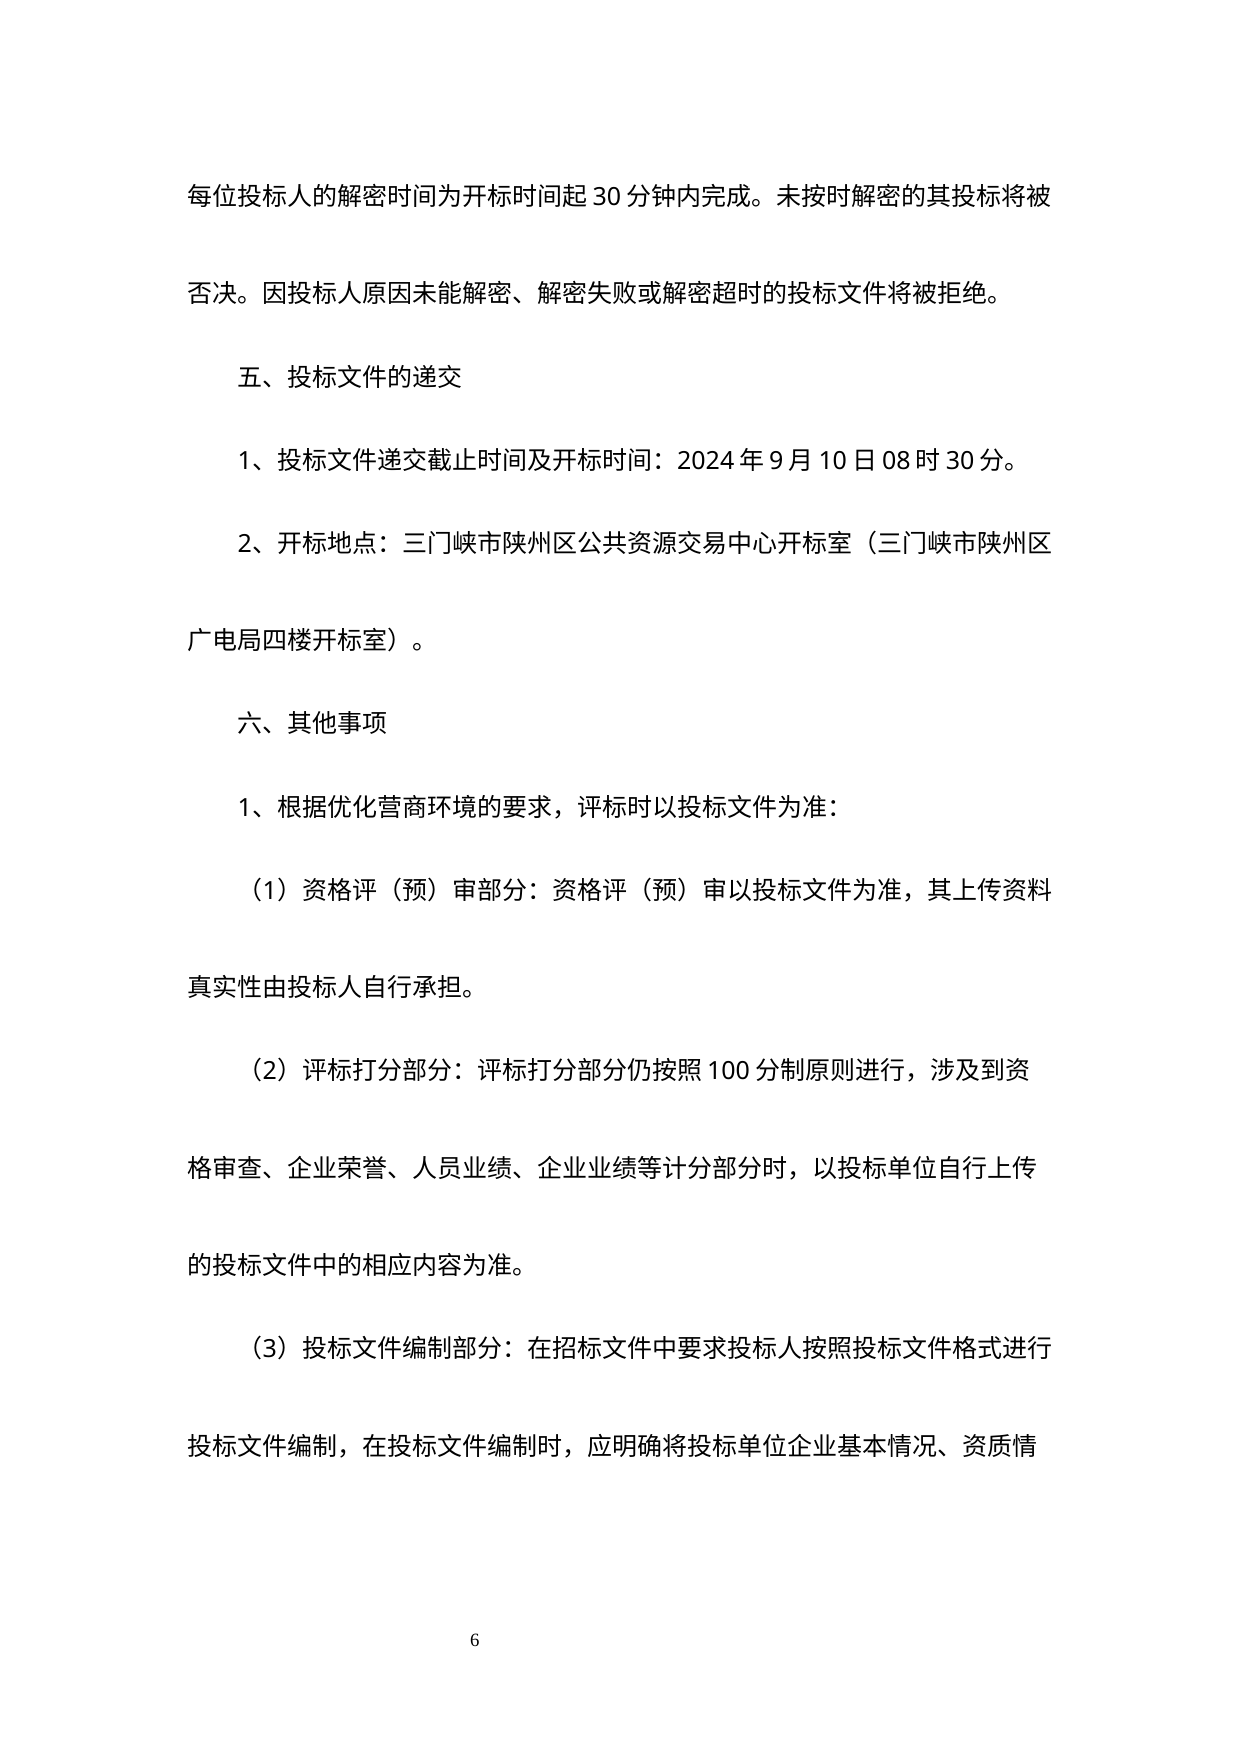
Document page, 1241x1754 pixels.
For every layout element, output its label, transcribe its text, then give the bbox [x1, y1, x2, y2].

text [187, 1314, 1053, 1477]
text 1、根据优化营商环境的要求，评标时以投标文件为准： [187, 773, 1053, 838]
text 五、投标文件的递交 [187, 343, 1053, 408]
text （1）资格评（预）审部分：资格评（预）审以投标文件为准，其上传资料真实性由投标人自行承担。 [187, 856, 1053, 1018]
text 2、开标地点：三门峡市陕州区公共资源交易中心开标室（三门峡市陕州区广电局四楼开标室）。 [187, 509, 1053, 671]
text 1、投标文件递交截止时间及开标时间：2024年9月10日08时30分。 [187, 426, 1053, 491]
text 六、其他事项 [187, 689, 1053, 754]
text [187, 162, 1053, 324]
text （2）评标打分部分：评标打分部分仍按照100分制原则进行，涉及到资格审查、企业荣誉、人员业绩、企业业绩等计分部分时，以投标单位自行上传的投标文件中的相应内容为准。 [187, 1036, 1053, 1296]
